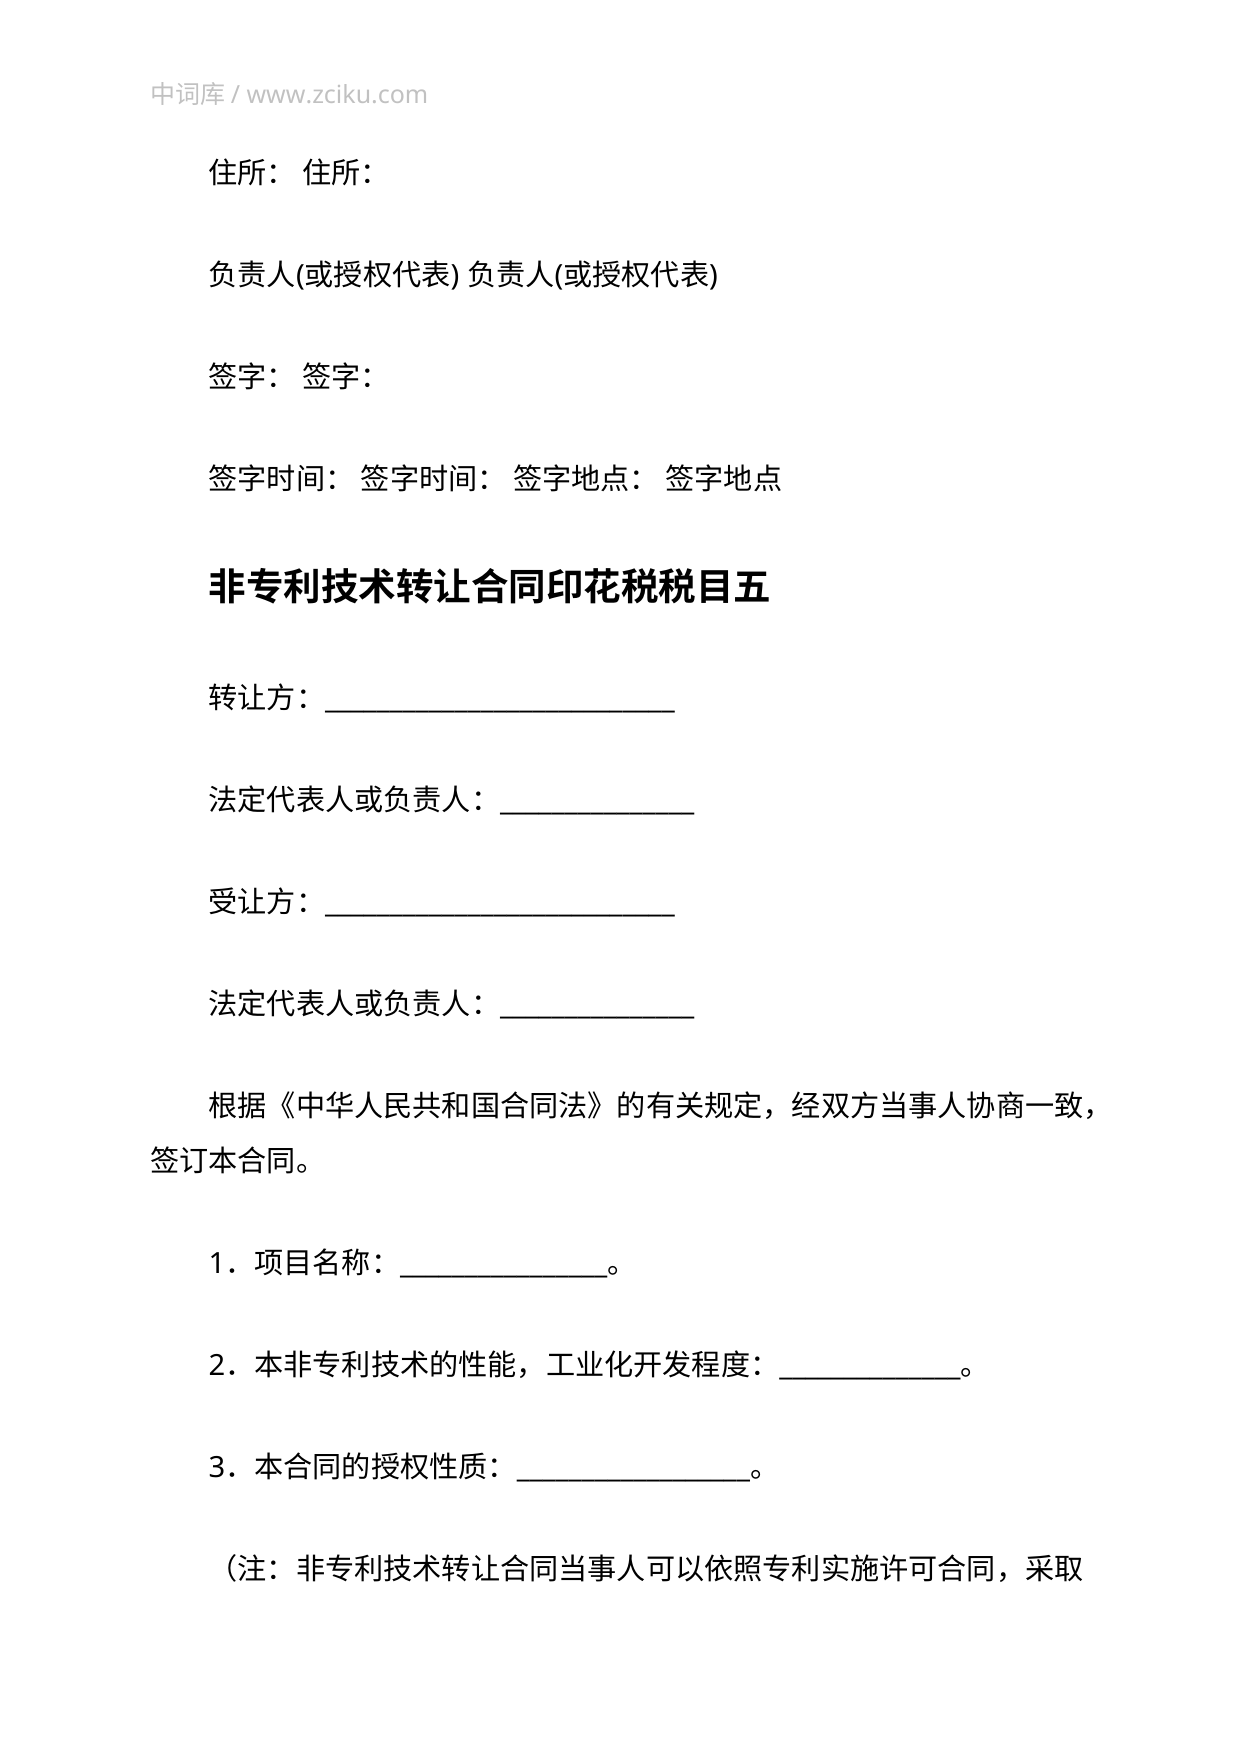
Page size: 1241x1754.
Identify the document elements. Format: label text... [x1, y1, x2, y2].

text 受让方：___________________________ [150, 879, 1090, 921]
text 1．项目名称：________________。 [150, 1239, 1090, 1282]
text 住所： 住所： [150, 150, 1090, 192]
text 负责人(或授权代表) 负责人(或授权代表) [150, 252, 1090, 294]
text 法定代表人或负责人：_______________ [150, 777, 1090, 819]
text 2．本非专利技术的性能，工业化开发程度：______________。 [150, 1341, 1090, 1384]
text 非专利技术转让合同印花税税目五 [150, 557, 1090, 612]
text 3．本合同的授权性质：__________________。 [150, 1443, 1090, 1486]
text 签字时间： 签字时间： 签字地点： 签字地点 [150, 456, 1090, 498]
text 签字： 签字： [150, 354, 1090, 396]
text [150, 1545, 1090, 1587]
text 根据《中华人民共和国合同法》的有关规定，经双方当事人协商一致，签订本合同。 [150, 1083, 1090, 1180]
text 转让方：___________________________ [150, 675, 1090, 717]
text 法定代表人或负责人：_______________ [150, 981, 1090, 1023]
